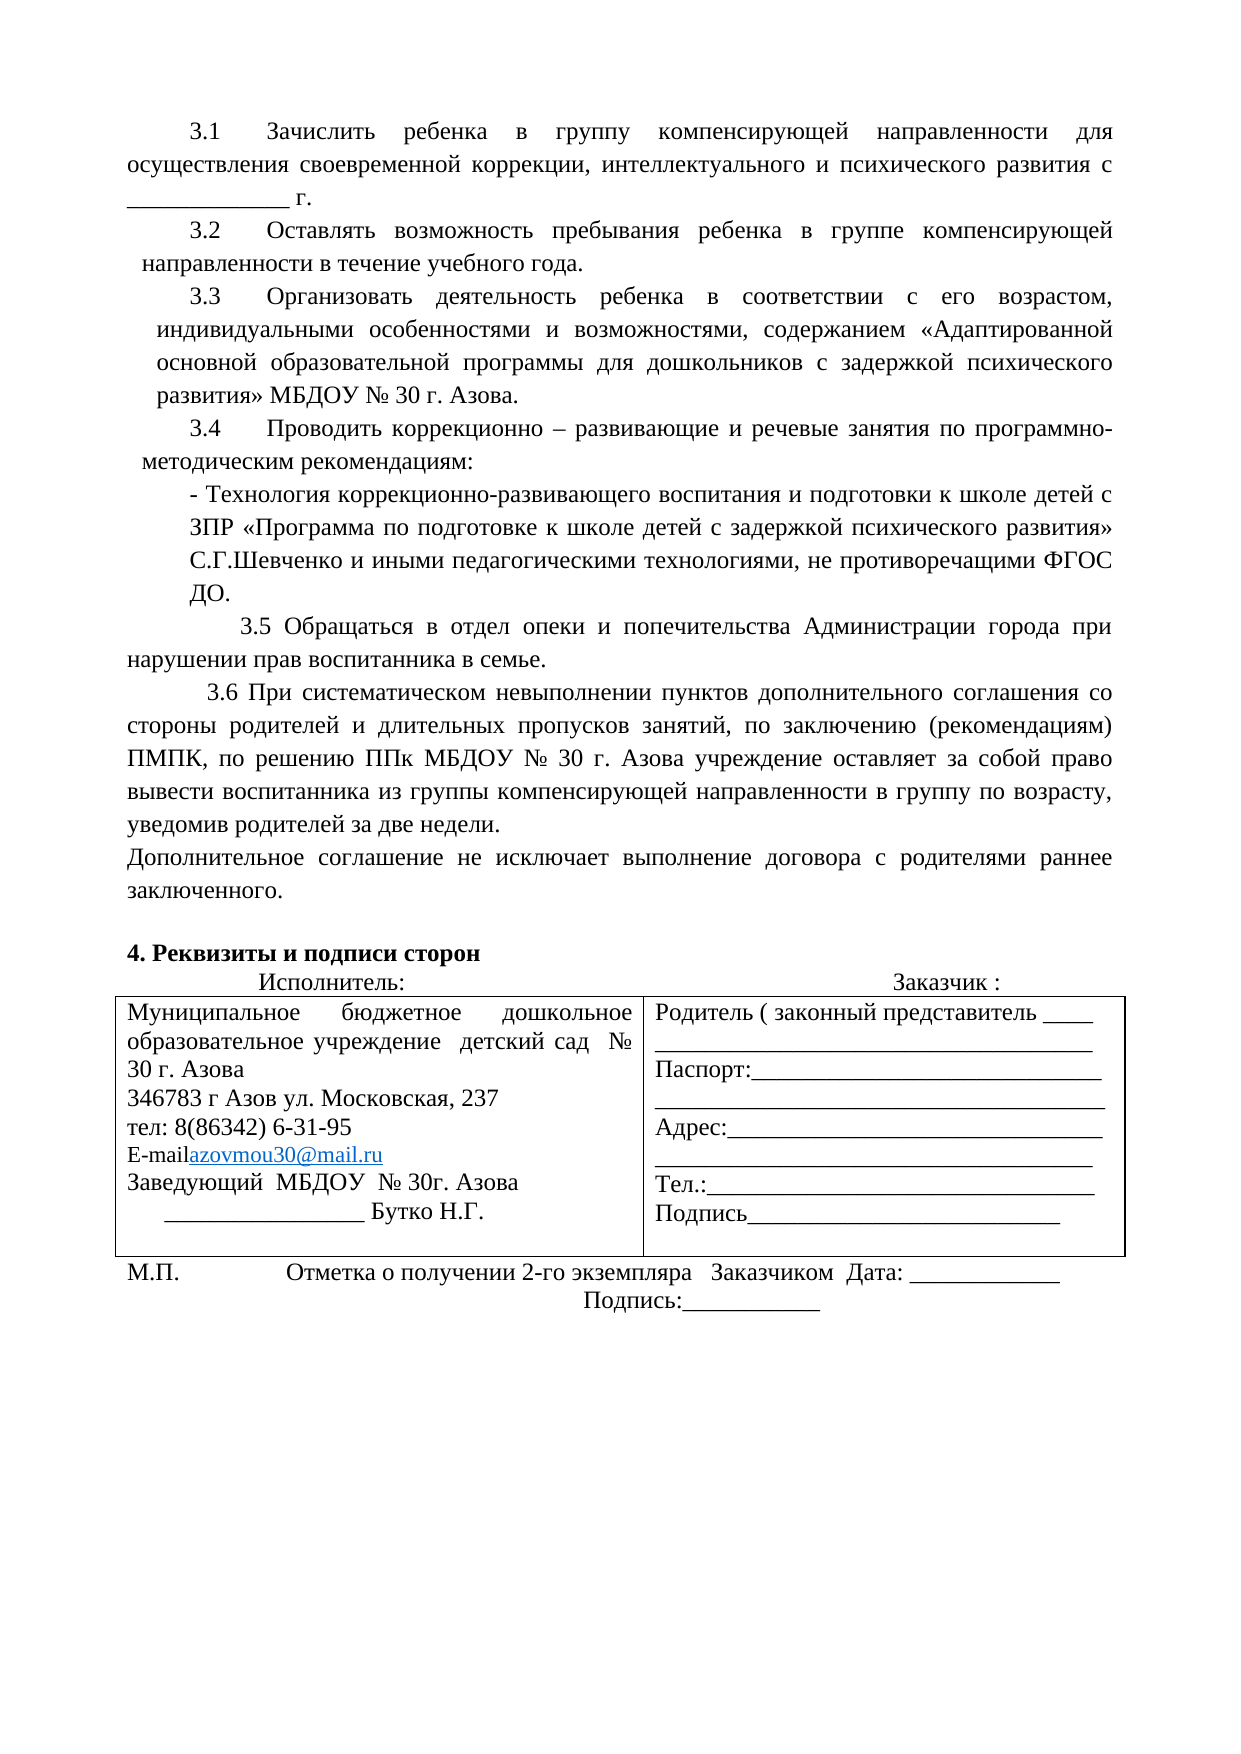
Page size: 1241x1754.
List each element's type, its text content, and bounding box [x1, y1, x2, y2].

text Подпись:___________ [127, 1286, 1113, 1314]
text 4. Реквизиты и подписи сторон [127, 938, 1113, 967]
text М.П. Отметка о получении 2-го экземпляра Заказчиком Дата: ____________ [127, 1257, 1113, 1286]
list Организовать деятельность ребенка в соответствии с его возрастом, индивидуальными особенностями и возможностями, содержанием «Адаптированной основной образовательной программы для дошкольников с задержкой психического развития» МБДОУ № 30 г. Азова. [156, 278, 1113, 410]
text 3.6 При систематическом невыполнении пунктов дополнительного соглашения со стороны родителей и длительных пропусков занятий, по заключению (рекомендациям) ПМПК, по решению ППк МБДОУ № 30 г. Азова учреждение оставляет за собой право вывести воспитанника из группы компенсирующей направленности в группу по возрасту, уведомив родителей за две недели. [127, 674, 1113, 839]
text Дополнительное соглашение не исключает выполнение договора с родителями раннее заключенного. [127, 839, 1113, 905]
text Исполнитель: Заказчик : [127, 967, 1113, 996]
list Проводить коррекционно – развивающие и речевые занятия по программно-методическим рекомендациям: [142, 410, 1113, 476]
table_header Муниципальное бюджетное дошкольное образовательное учреждение детский сад № 30 г. Азова 346783 г Азов ул. Московская, 237 тел: 8(86342) 6-31-95 E-mailazovmou30@mail.ru Заведующий МБДОУ № 30г. Азова ________________ Бутко Н.Г. [116, 997, 643, 1256]
text - Технология коррекционно-развивающего воспитания и подготовки к школе детей с ЗПР «Программа по подготовке к школе детей с задержкой психического развития» С.Г.Шевченко и иными педагогическими технологиями, не противоречащими ФГОС ДО. [189, 476, 1113, 608]
list Зачислить ребенка в группу компенсирующей направленности для осуществления своевременной коррекции, интеллектуального и психического развития с _____________ г. [127, 113, 1113, 212]
text 3.5 Обращаться в отдел опеки и попечительства Администрации города при нарушении прав воспитанника в семье. [127, 608, 1113, 674]
table_header Родитель ( законный представитель ____ ___________________________________ Паспорт:____________________________ ____________________________________ Адрес:______________________________ ___________________________________ Тел.:_______________________________ Подпись_________________________ [644, 997, 1124, 1256]
list Оставлять возможность пребывания ребенка в группе компенсирующей направленности в течение учебного года. [142, 212, 1113, 278]
